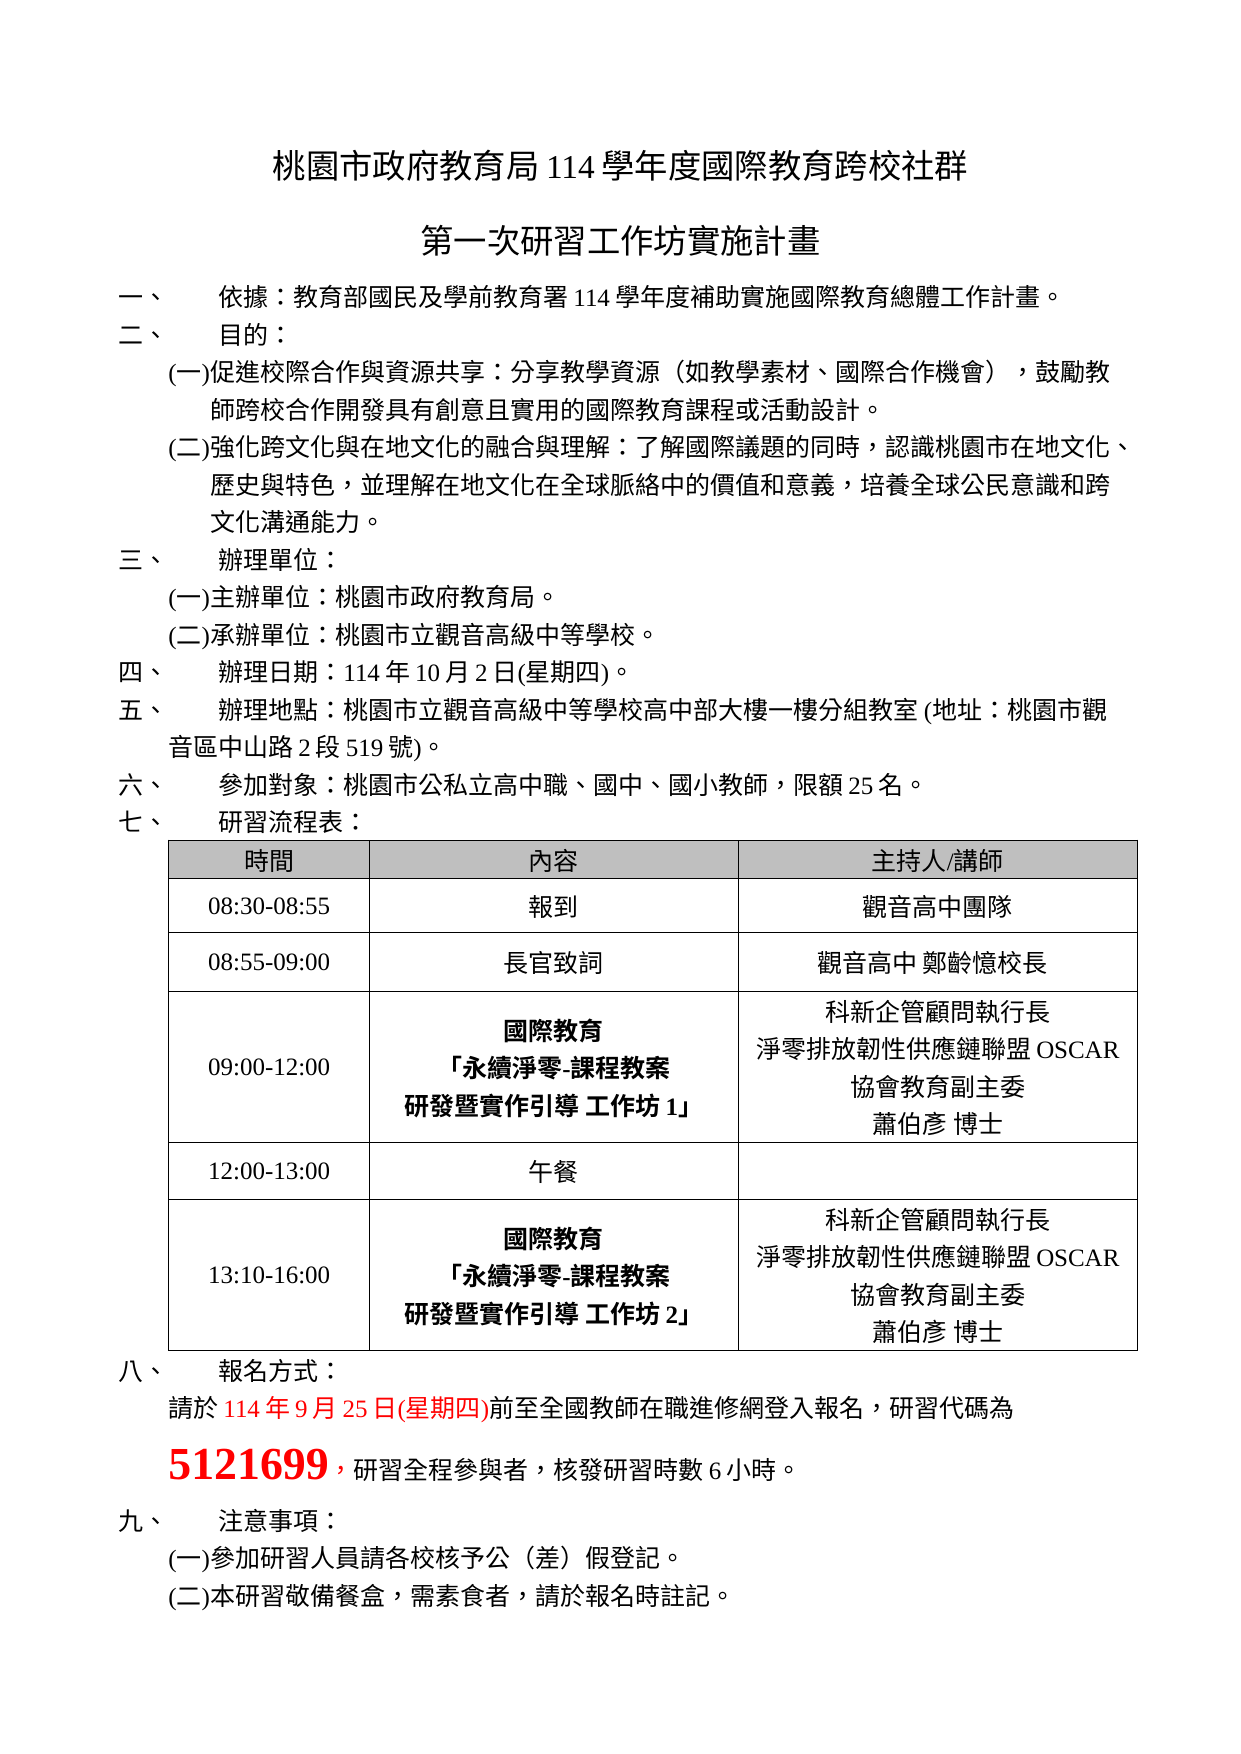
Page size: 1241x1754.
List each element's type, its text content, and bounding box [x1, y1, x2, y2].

list 辦理單位： [118, 539, 1122, 577]
table_cell 國際教育 「永續淨零-課程教案 研發暨實作引導 工作坊1」 [370, 992, 738, 1142]
table_cell [739, 1143, 1137, 1199]
table_cell 08:55-09:00 [169, 933, 369, 991]
list 辦理地點：桃園市立觀音高級中等學校高中部大樓一樓分組教室 (地址：桃園市觀音區中山路2段519號)。 [118, 689, 1122, 764]
list 注意事項： [118, 1501, 1122, 1538]
table_cell 觀音高中團隊 [739, 879, 1137, 932]
list 主辦單位：桃園市政府教育局。 [168, 577, 1122, 614]
table_cell 12:00-13:00 [169, 1143, 369, 1199]
list 研習流程表： [118, 802, 1122, 839]
table_cell 報到 [370, 879, 738, 932]
table_cell 09:00-12:00 [169, 992, 369, 1142]
list 辦理日期：114年10月2日(星期四)。 [118, 652, 1122, 689]
list 促進校際合作與資源共享：分享教學資源（如教學素材、國際合作機會），鼓勵教師跨校合作開發具有創意且實用的國際教育課程或活動設計。 [168, 352, 1122, 427]
list 強化跨文化與在地文化的融合與理解：了解國際議題的同時，認識桃園市在地文化、歷史與特色，並理解在地文化在全球脈絡中的價值和意義，培養全球公民意識和跨文化溝通能力。 [168, 427, 1122, 539]
table_header 主持人/講師 [739, 841, 1137, 878]
table_cell 長官致詞 [370, 933, 738, 991]
text 桃園市政府教育局114學年度國際教育跨校社群 [118, 127, 1122, 202]
table_cell 科新企管顧問執行長 淨零排放韌性供應鏈聯盟OSCAR協會教育副主委 蕭伯彥 博士 [739, 1200, 1137, 1350]
list 請於114年9月25日(星期四)前至全國教師在職進修網登入報名，研習代碼為5121699，研習全程參與者，核發研習時數6小時。 [168, 1388, 1122, 1501]
table_cell 午餐 [370, 1143, 738, 1199]
list 目的： [118, 314, 1122, 352]
list 參加對象：桃園市公私立高中職、國中、國小教師，限額25名。 [118, 764, 1122, 802]
list 承辦單位：桃園市立觀音高級中等學校。 [168, 614, 1122, 652]
table_cell 科新企管顧問執行長 淨零排放韌性供應鏈聯盟OSCAR協會教育副主委 蕭伯彥 博士 [739, 992, 1137, 1142]
table_cell 觀音高中 鄭齡憶校長 [739, 933, 1137, 991]
table_header 時間 [169, 841, 369, 878]
list 報名方式： [118, 1351, 1122, 1388]
table_header 內容 [370, 841, 738, 878]
table_cell 08:30-08:55 [169, 879, 369, 932]
list 參加研習人員請各校核予公（差）假登記。 [168, 1538, 1122, 1576]
text 第一次研習工作坊實施計畫 [118, 202, 1122, 277]
table_cell 13:10-16:00 [169, 1200, 369, 1350]
list 依據：教育部國民及學前教育署114學年度補助實施國際教育總體工作計畫。 [118, 277, 1122, 314]
table_cell 國際教育 「永續淨零-課程教案 研發暨實作引導 工作坊2」 [370, 1200, 738, 1350]
list 本研習敬備餐盒，需素食者，請於報名時註記。 [168, 1576, 1122, 1613]
